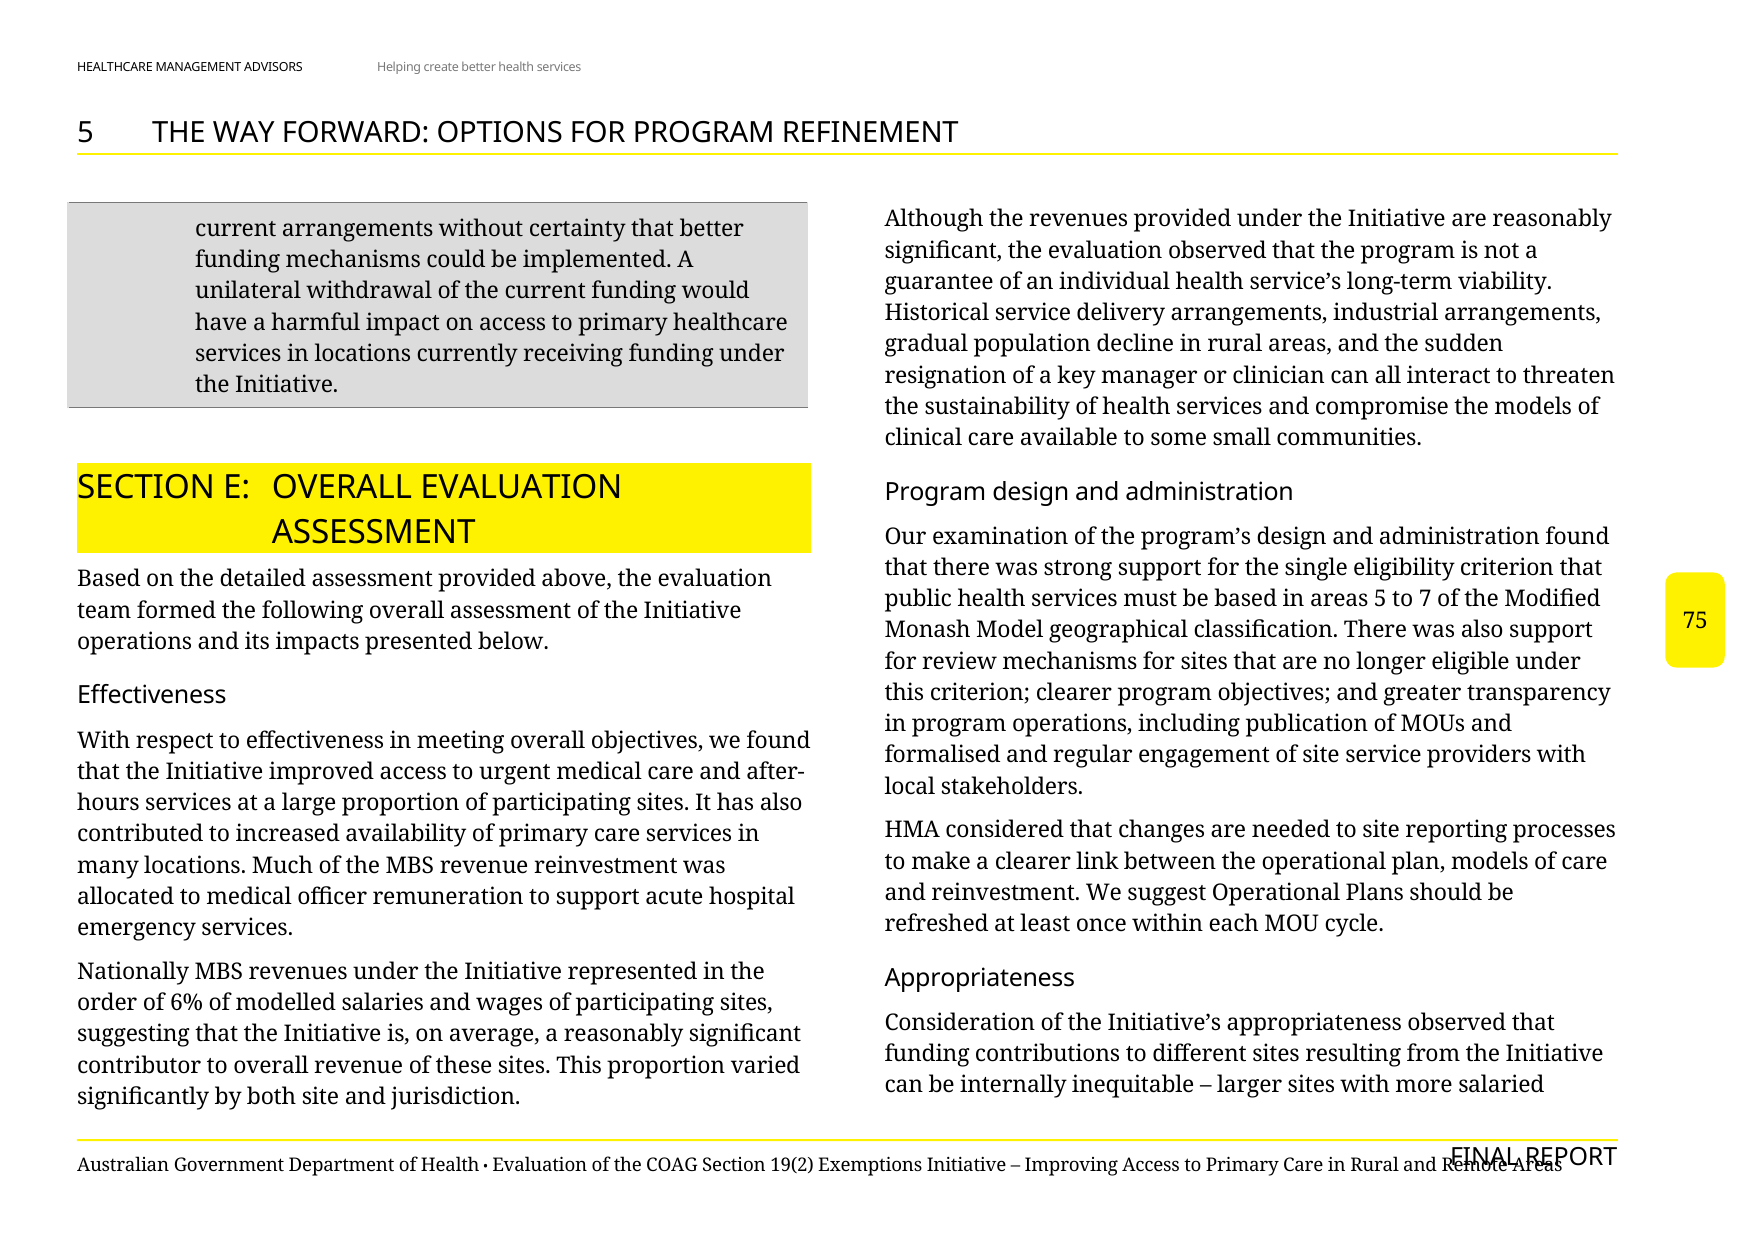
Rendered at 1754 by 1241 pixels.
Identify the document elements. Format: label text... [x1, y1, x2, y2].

text Based on the detailed assessment provided above, the evaluation team formed the following overall assessment of the Initiative operations and its impacts presented below. [77, 562, 811, 656]
text HMA considered that changes are needed to site reporting processes to make a clearer link between the operational plan, models of care and reinvestment. We suggest Operational Plans should be refreshed at least once within each MOU cycle. [884, 813, 1618, 938]
subtitle Appropriateness [884, 959, 1618, 993]
text With respect to effectiveness in meeting overall objectives, we found that the Initiative improved access to urgent medical care and after-hours services at a large proportion of participating sites. It has also contributed to increased availability of primary care services in many locations. Much of the MBS revenue reinvestment was allocated to medical officer remuneration to support acute hospital emergency services. [77, 723, 811, 942]
title Overall evaluation assessment [77, 463, 811, 553]
text Our examination of the program’s design and administration found that there was strong support for the single eligibility criterion that public health services must be based in areas 5 to 7 of the Modified Monash Model geographical classification. There was also support for review mechanisms for sites that are no longer eligible under this criterion; clearer program objectives; and greater transparency in program operations, including publication of MOUs and formalised and regular engagement of site service providers with local stakeholders. [884, 520, 1618, 801]
text Nationally MBS revenues under the Initiative represented in the order of 6% of modelled salaries and wages of participating sites, suggesting that the Initiative is, on average, a reasonably significant contributor to overall revenue of these sites. This proportion varied significantly by both site and jurisdiction. [77, 955, 811, 1111]
subtitle Effectiveness [77, 677, 811, 711]
subtitle Program design and administration [884, 473, 1618, 507]
text Although the revenues provided under the Initiative are reasonably significant, the evaluation observed that the program is not a guarantee of an individual health service’s long-term viability. Historical service delivery arrangements, industrial arrangements, gradual population decline in rural areas, and the sudden resignation of a key manager or clinician can all interact to threaten the sustainability of health services and compromise the models of clinical care available to some small communities. [884, 202, 1618, 452]
